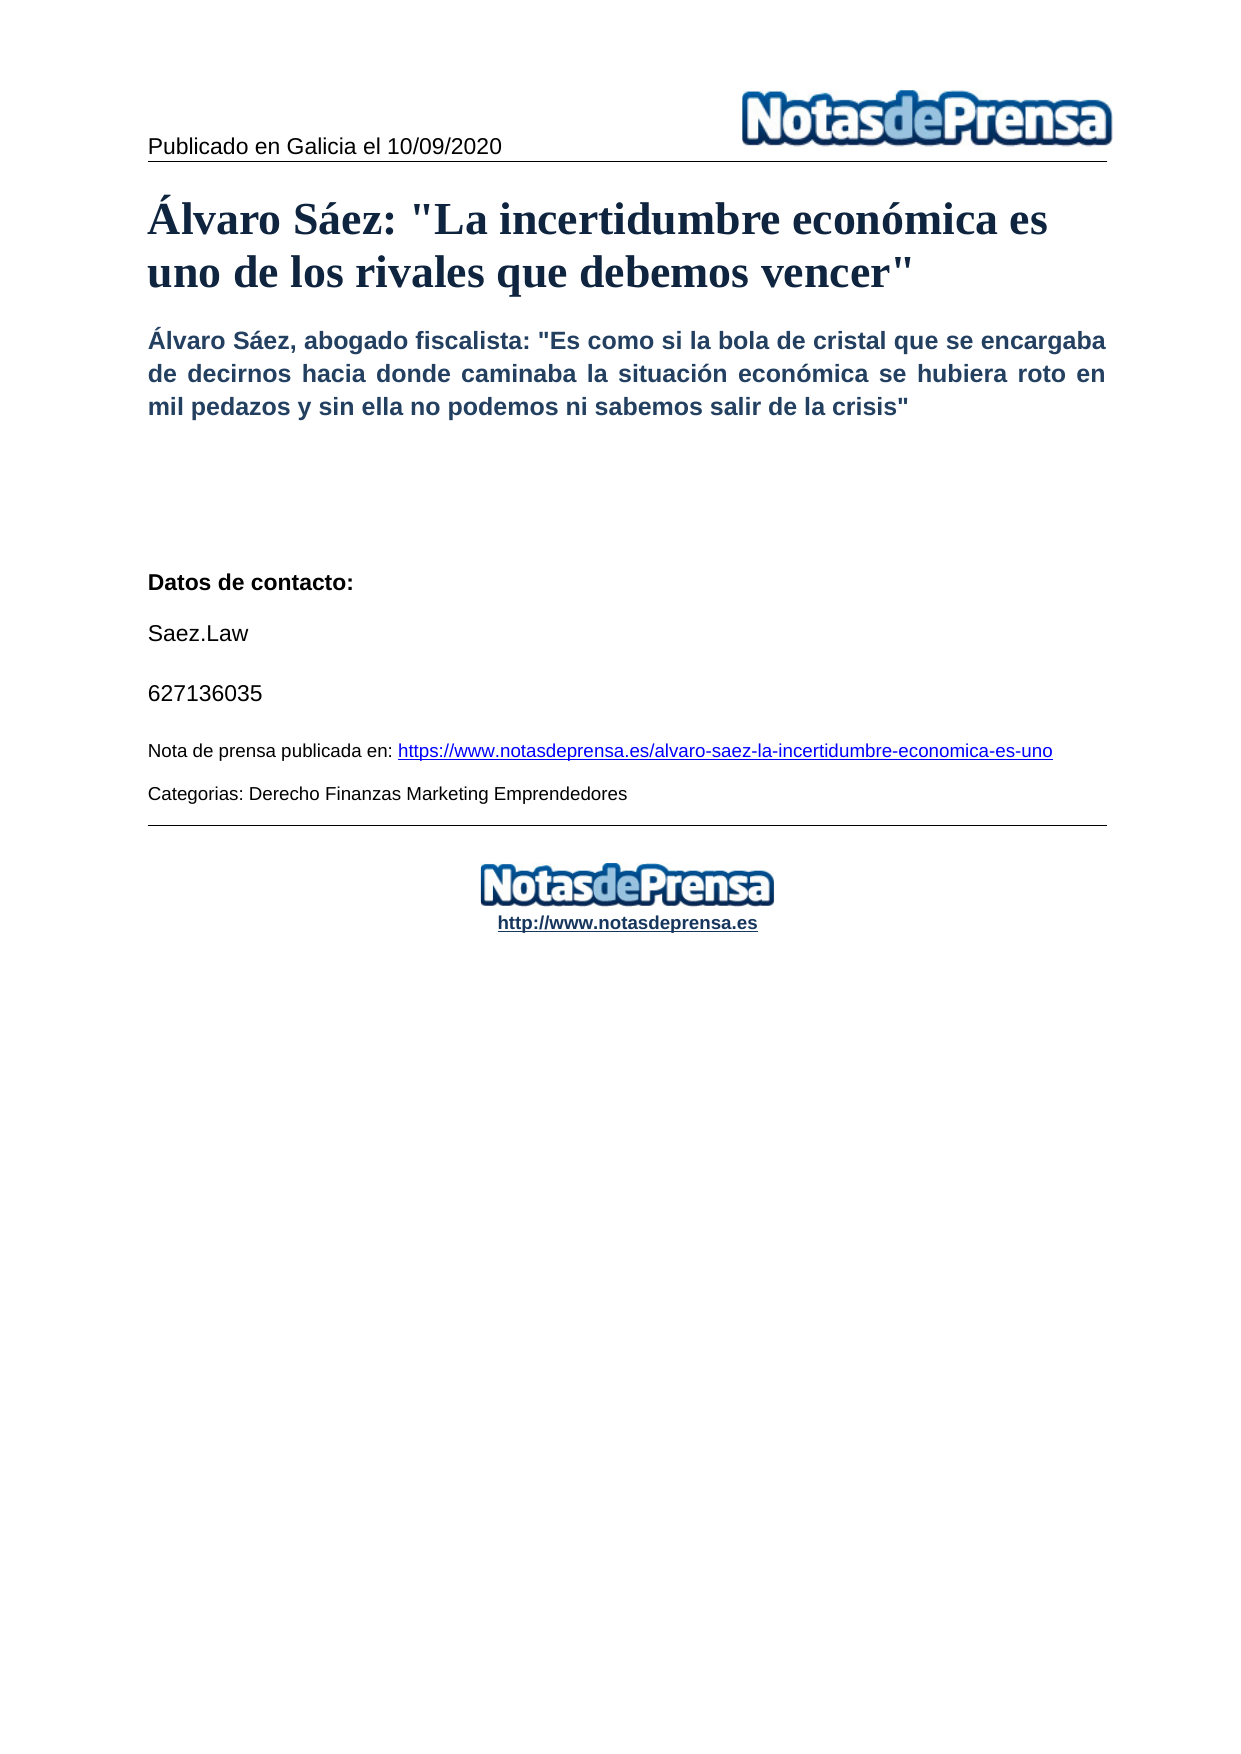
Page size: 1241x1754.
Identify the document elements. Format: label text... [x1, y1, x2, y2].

subtitle Álvaro Sáez: "La incertidumbre económica es uno de los rivales que debemos vencer" [148, 192, 1107, 297]
text Datos de contacto: [148, 568, 1107, 595]
text Saez.Law [148, 619, 1063, 646]
text Categorias: Derecho Finanzas Marketing Emprendedores [148, 783, 1107, 804]
picture [742, 90, 1113, 148]
text 627136035 [148, 680, 1063, 706]
text http://www.notasdeprensa.es [148, 912, 1107, 934]
picture [480, 862, 775, 908]
subtitle Álvaro Sáez, abogado fiscalista: "Es como si la bola de cristal que se encargaba de decirnos hacia donde caminaba la situación económica se hubiera roto en mil pedazos y sin ella no podemos ni sabemos salir de la crisis" [148, 326, 1107, 421]
text Nota de prensa publicada en: https://www.notasdeprensa.es/alvaro-saez-la-incertidumbre-economica-es-uno [148, 740, 1107, 762]
text Publicado en Galicia el 10/09/2020 [148, 133, 1107, 161]
